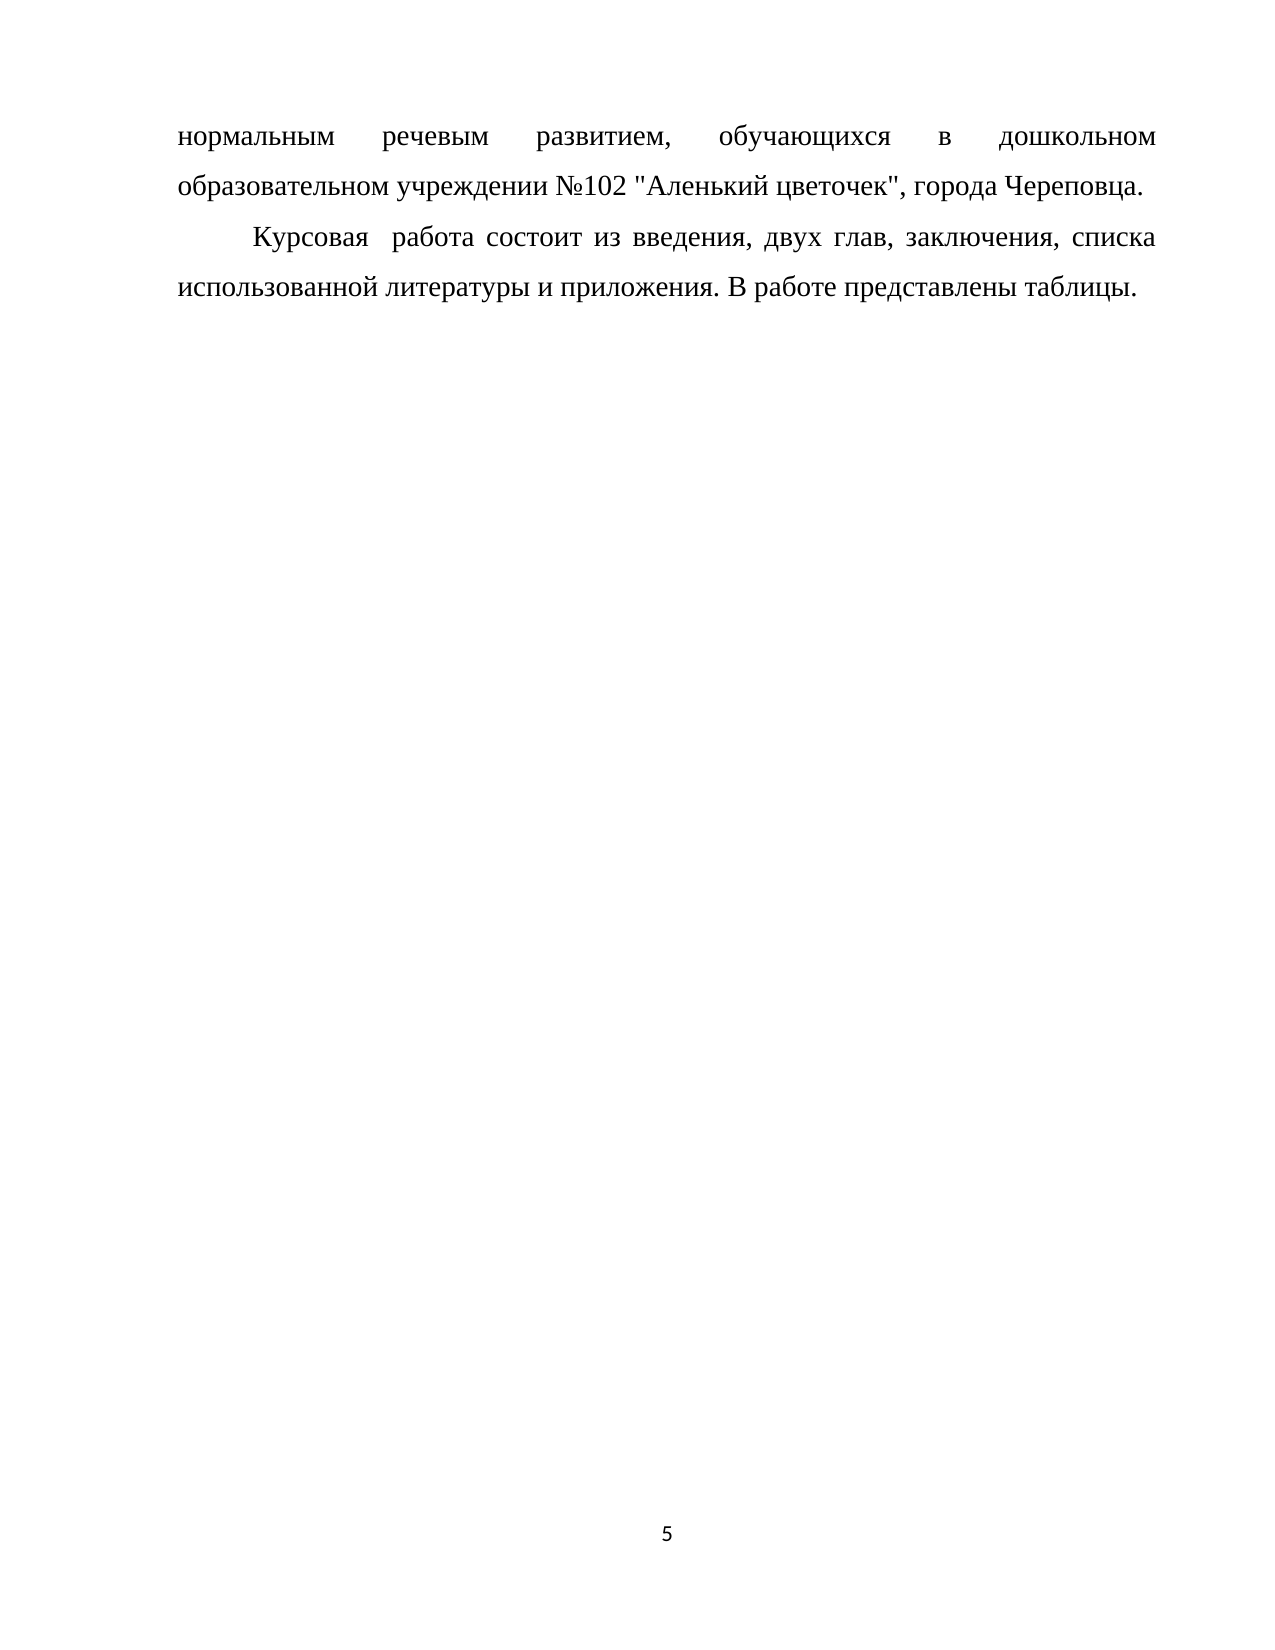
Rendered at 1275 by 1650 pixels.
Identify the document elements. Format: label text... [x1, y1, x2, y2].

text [177, 118, 1157, 202]
text Курсовая работа состоит из введения, двух глав, заключения, списка использованной литературы и приложения. В работе представлены таблицы. [177, 219, 1157, 303]
